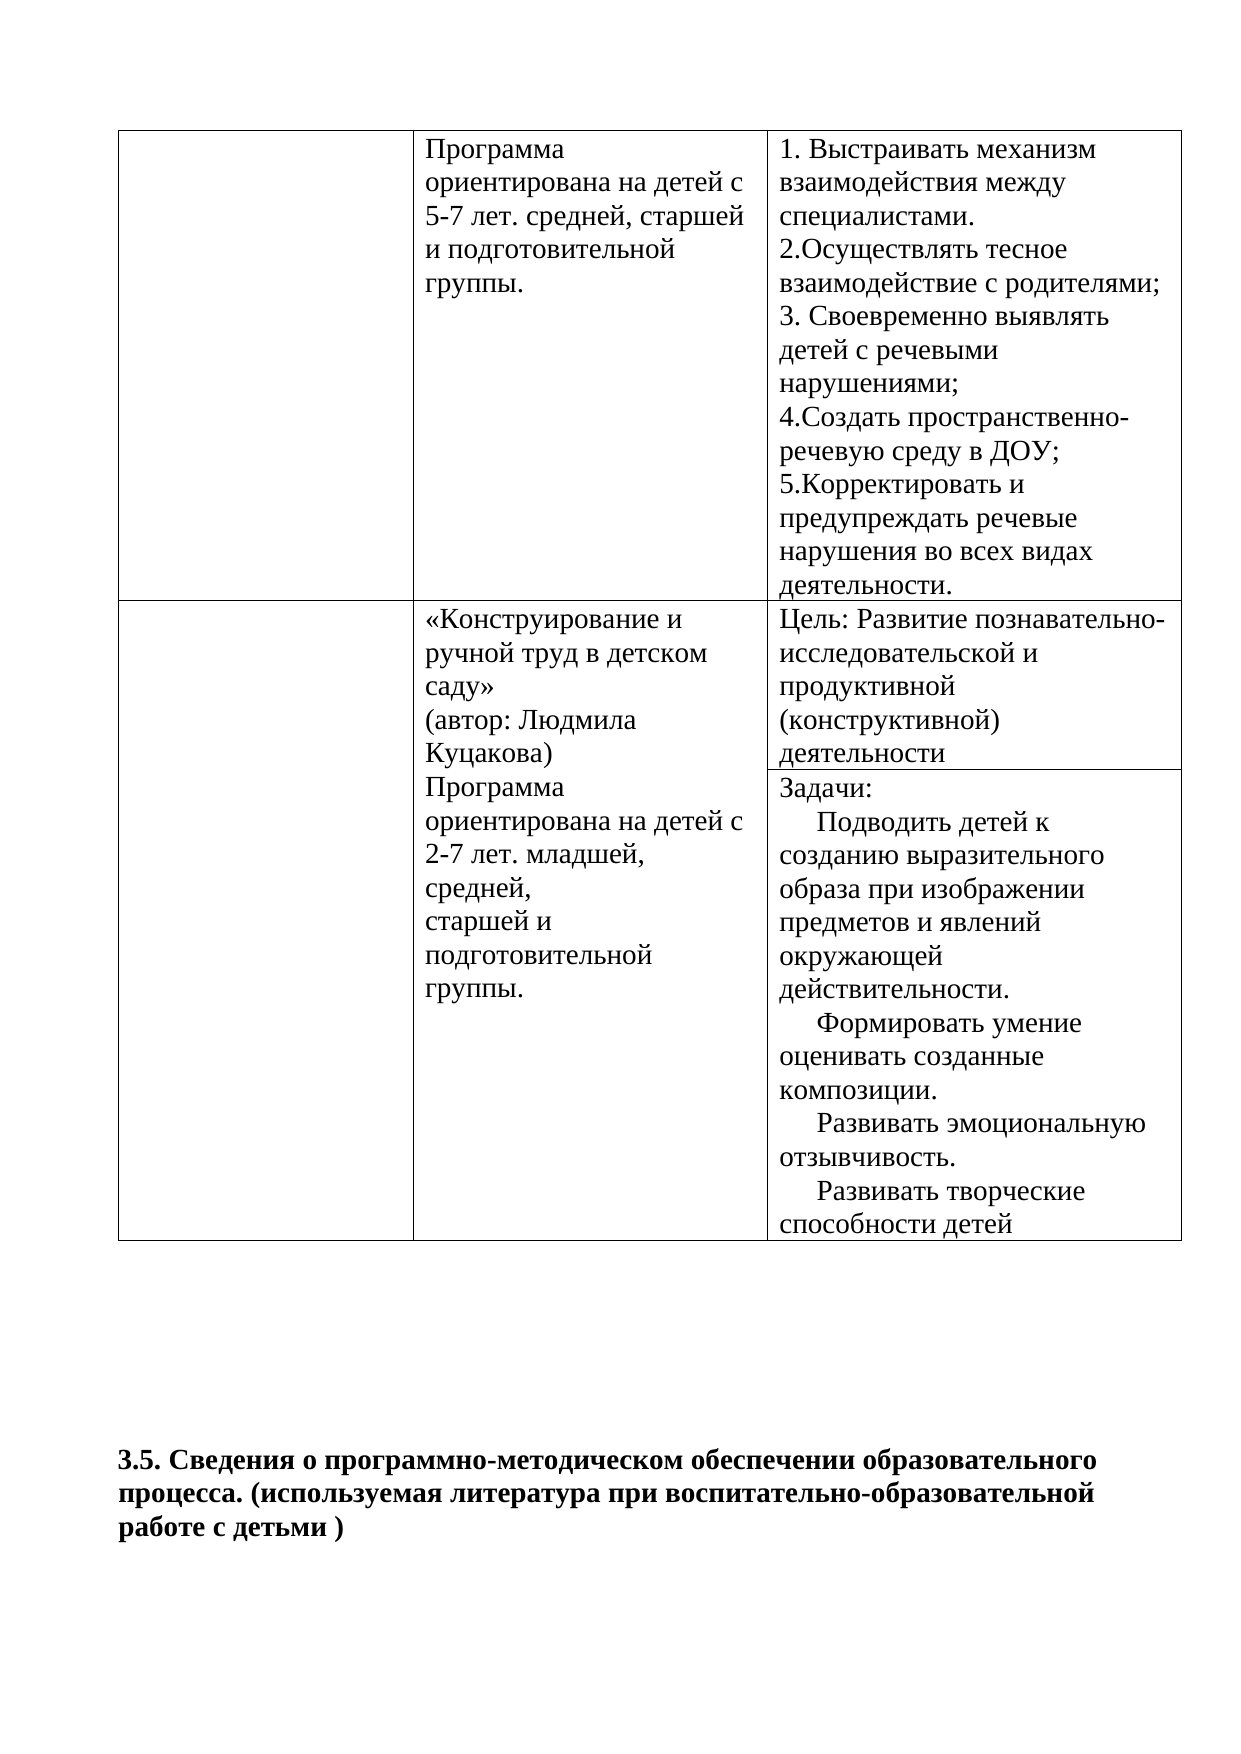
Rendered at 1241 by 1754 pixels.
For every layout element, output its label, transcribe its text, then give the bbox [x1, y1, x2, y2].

table_cell Задачи:  Подводить детей к созданию выразительного образа при изображении предметов и явлений окружающей действительности.  Формировать умение оценивать созданные композиции.  Развивать эмоциональную отзывчивость.  Развивать творческие способности детей [768, 770, 1181, 1240]
table_cell «Конструирование и ручной труд в детском саду» (автор: Людмила Куцакова) Программа ориентирована на детей с 2-7 лет. младшей, средней, старшей и подготовительной группы. [414, 601, 767, 1240]
table_cell Цель: Развитие познавательно-исследовательской и продуктивной (конструктивной) деятельности [768, 601, 1181, 769]
table_cell [119, 601, 413, 1240]
text 3.5. Сведения о программно-методическом обеспечении образовательного процесса. (используемая литература при воспитательно-образовательной работе с детьми ) [44, 1442, 1181, 1543]
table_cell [768, 131, 1181, 600]
